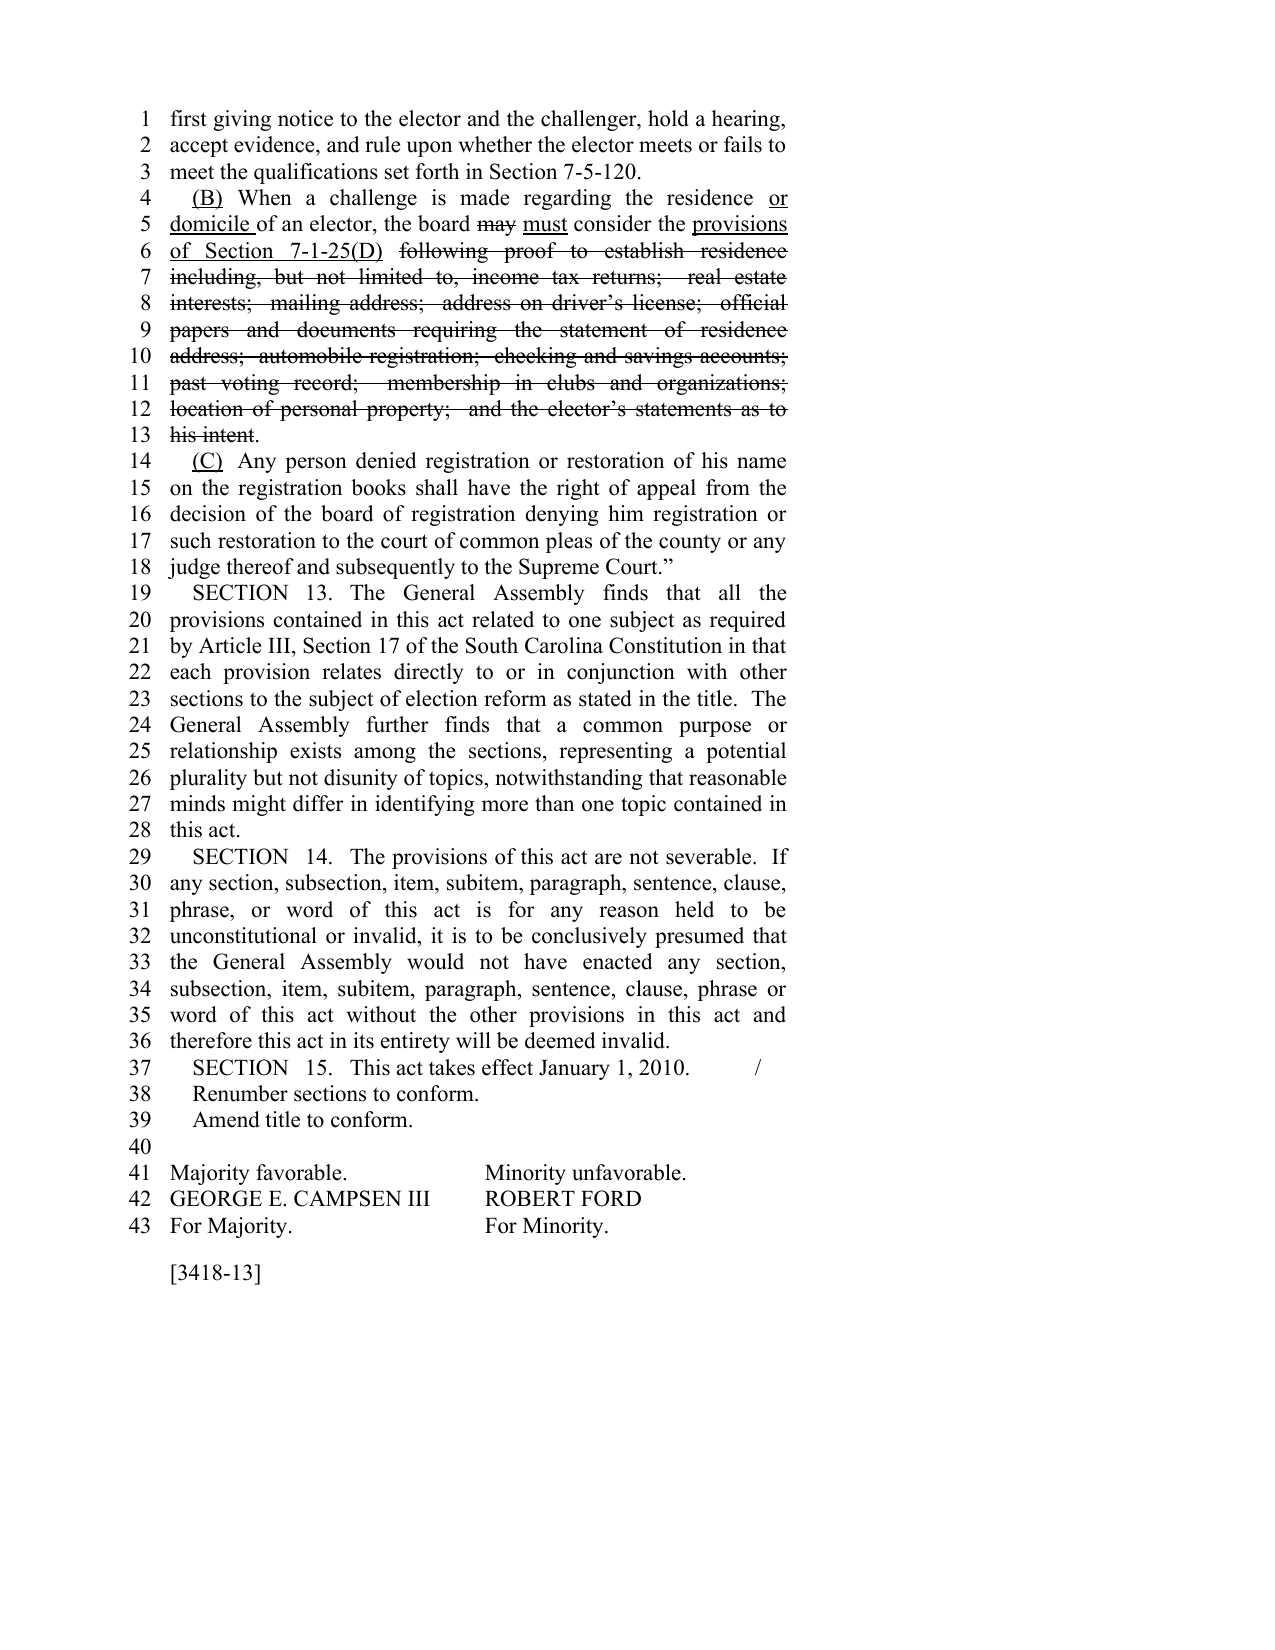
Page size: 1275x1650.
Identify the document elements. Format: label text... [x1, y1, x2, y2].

text Majority favorable. Minority unfavorable. [169, 1159, 787, 1186]
text SECTION 14. The provisions of this act are not severable. If any section, subsection, item, subitem, paragraph, sentence, clause, phrase, or word of this act is for any reason held to be unconstitutional or invalid, it is to be conclusively presumed that the General Assembly would not have enacted any section, subsection, item, subitem, paragraph, sentence, clause, phrase or word of this act without the other provisions in this act and therefore this act in its entirety will be deemed invalid. [169, 843, 787, 1054]
text Amend title to conform. [169, 1106, 787, 1133]
text (C) Any person denied registration or restoration of his name on the registration books shall have the right of appeal from the decision of the board of registration denying him registration or such restoration to the court of common pleas of the county or any judge thereof and subsequently to the Supreme Court.” [169, 448, 787, 579]
text SECTION 15. This act takes effect January 1, 2010. / [169, 1054, 787, 1080]
text (B) When a challenge is made regarding the residence or domicile of an elector, the board may must consider the provisions of Section 7-1-25(D) following proof to establish residence including, but not limited to, income tax returns; real estate interests; mailing address; address on driver’s license; official papers and documents requiring the statement of residence address; automobile registration; checking and savings accounts; past voting record; membership in clubs and organizations; location of personal property; and the elector’s statements as to his intent. [169, 184, 787, 278]
text SECTION 13. The General Assembly finds that all the provisions contained in this act related to one subject as required by Article III, Section 17 of the South Carolina Constitution in that each provision relates directly to or in conjunction with other sections to the subject of election reform as stated in the title. The General Assembly further finds that a common purpose or relationship exists among the sections, representing a potential plurality but not disunity of topics, notwithstanding that reasonable minds might differ in identifying more than one topic contained in this act. [169, 579, 787, 843]
text GEORGE E. CAMPSEN III ROBERT FORD [169, 1186, 787, 1212]
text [169, 105, 787, 184]
text Renumber sections to conform. [169, 1080, 787, 1106]
text For Majority. For Minority. [169, 1212, 787, 1238]
